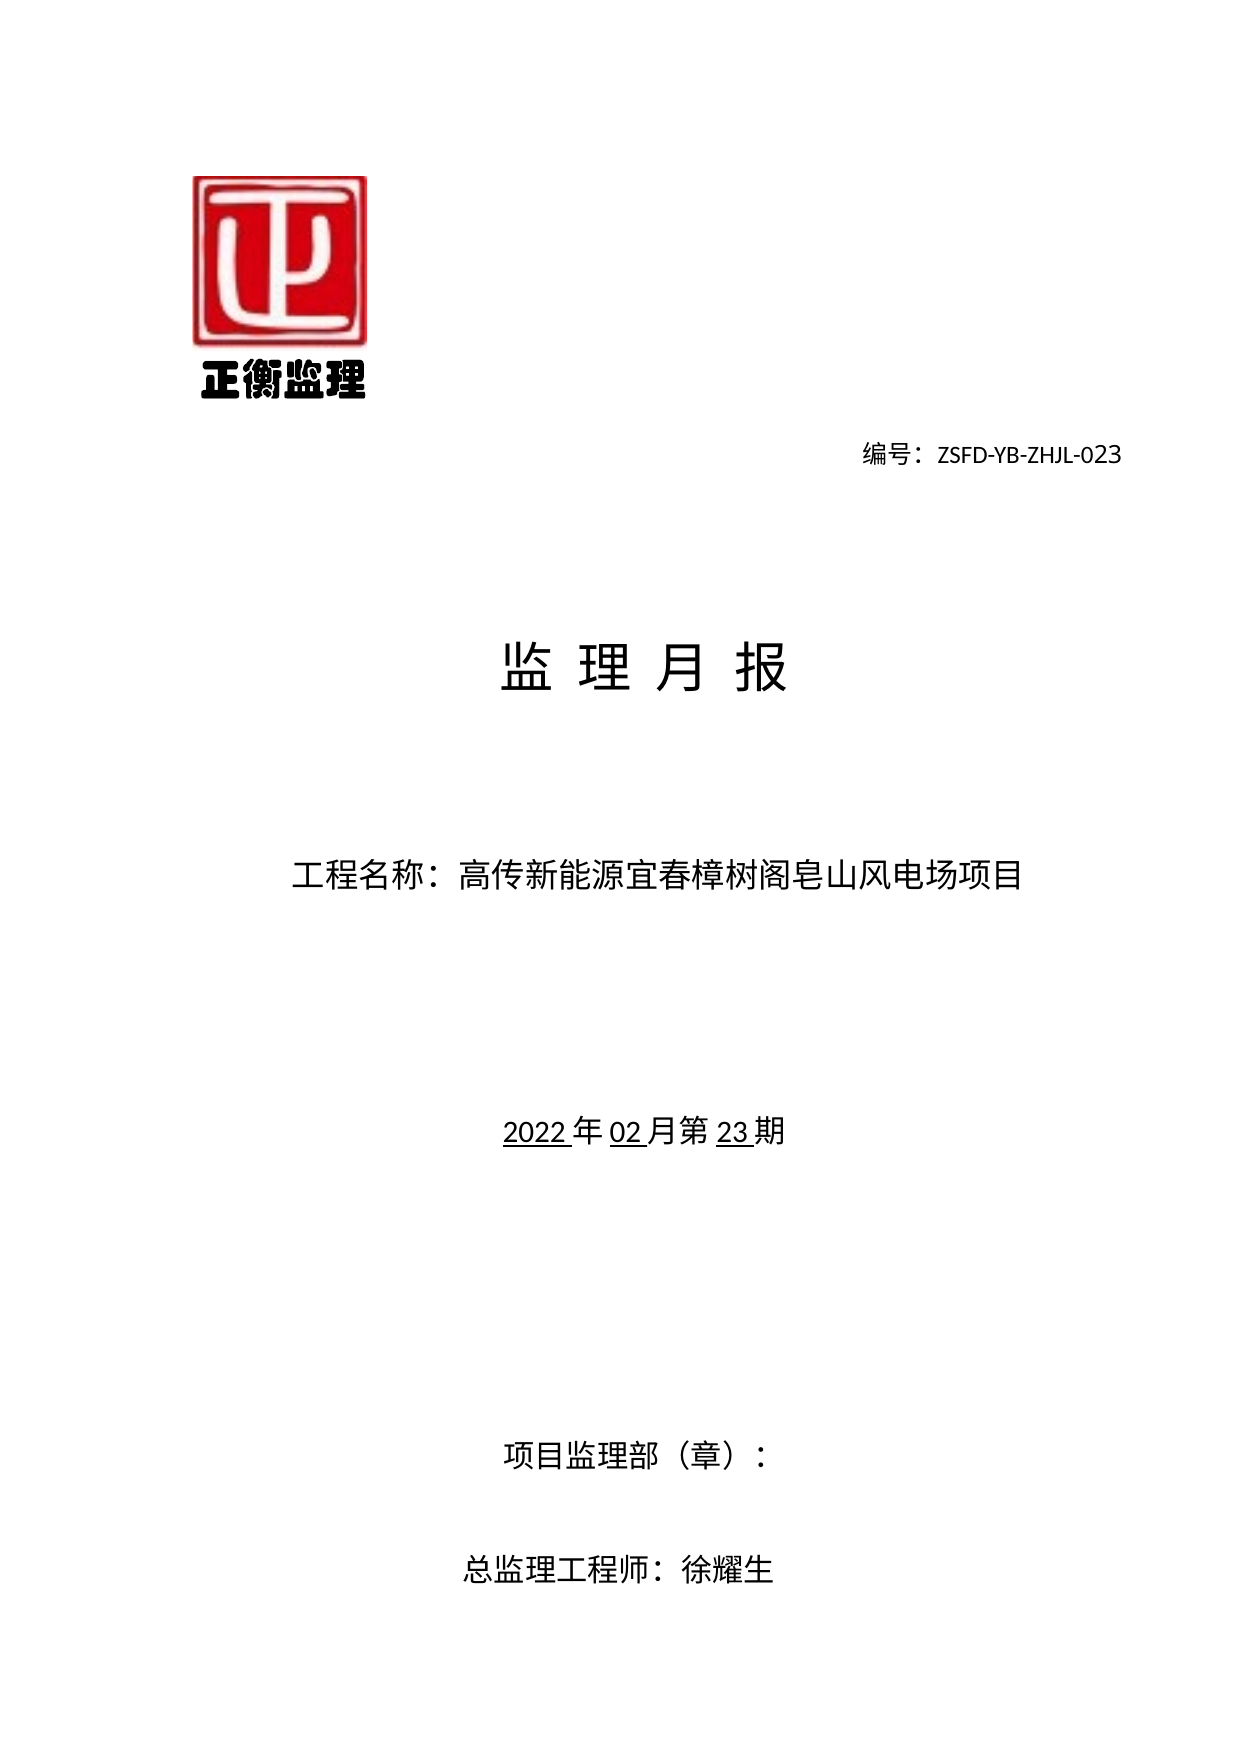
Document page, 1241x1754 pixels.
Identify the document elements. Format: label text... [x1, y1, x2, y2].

text 2022年02月第23期 [165, 1097, 1122, 1162]
picture [192, 176, 370, 406]
text 总监理工程师：徐耀生 [165, 1536, 1122, 1601]
text 监 理 月 报 [165, 615, 1122, 713]
text 编号：ZSFD-YB-ZHJL-023 [165, 420, 1122, 485]
text 项目监理部（章）： [165, 1422, 1122, 1487]
text 工程名称：高传新能源宜春樟树阁皂山风电场项目 [194, 840, 1122, 905]
